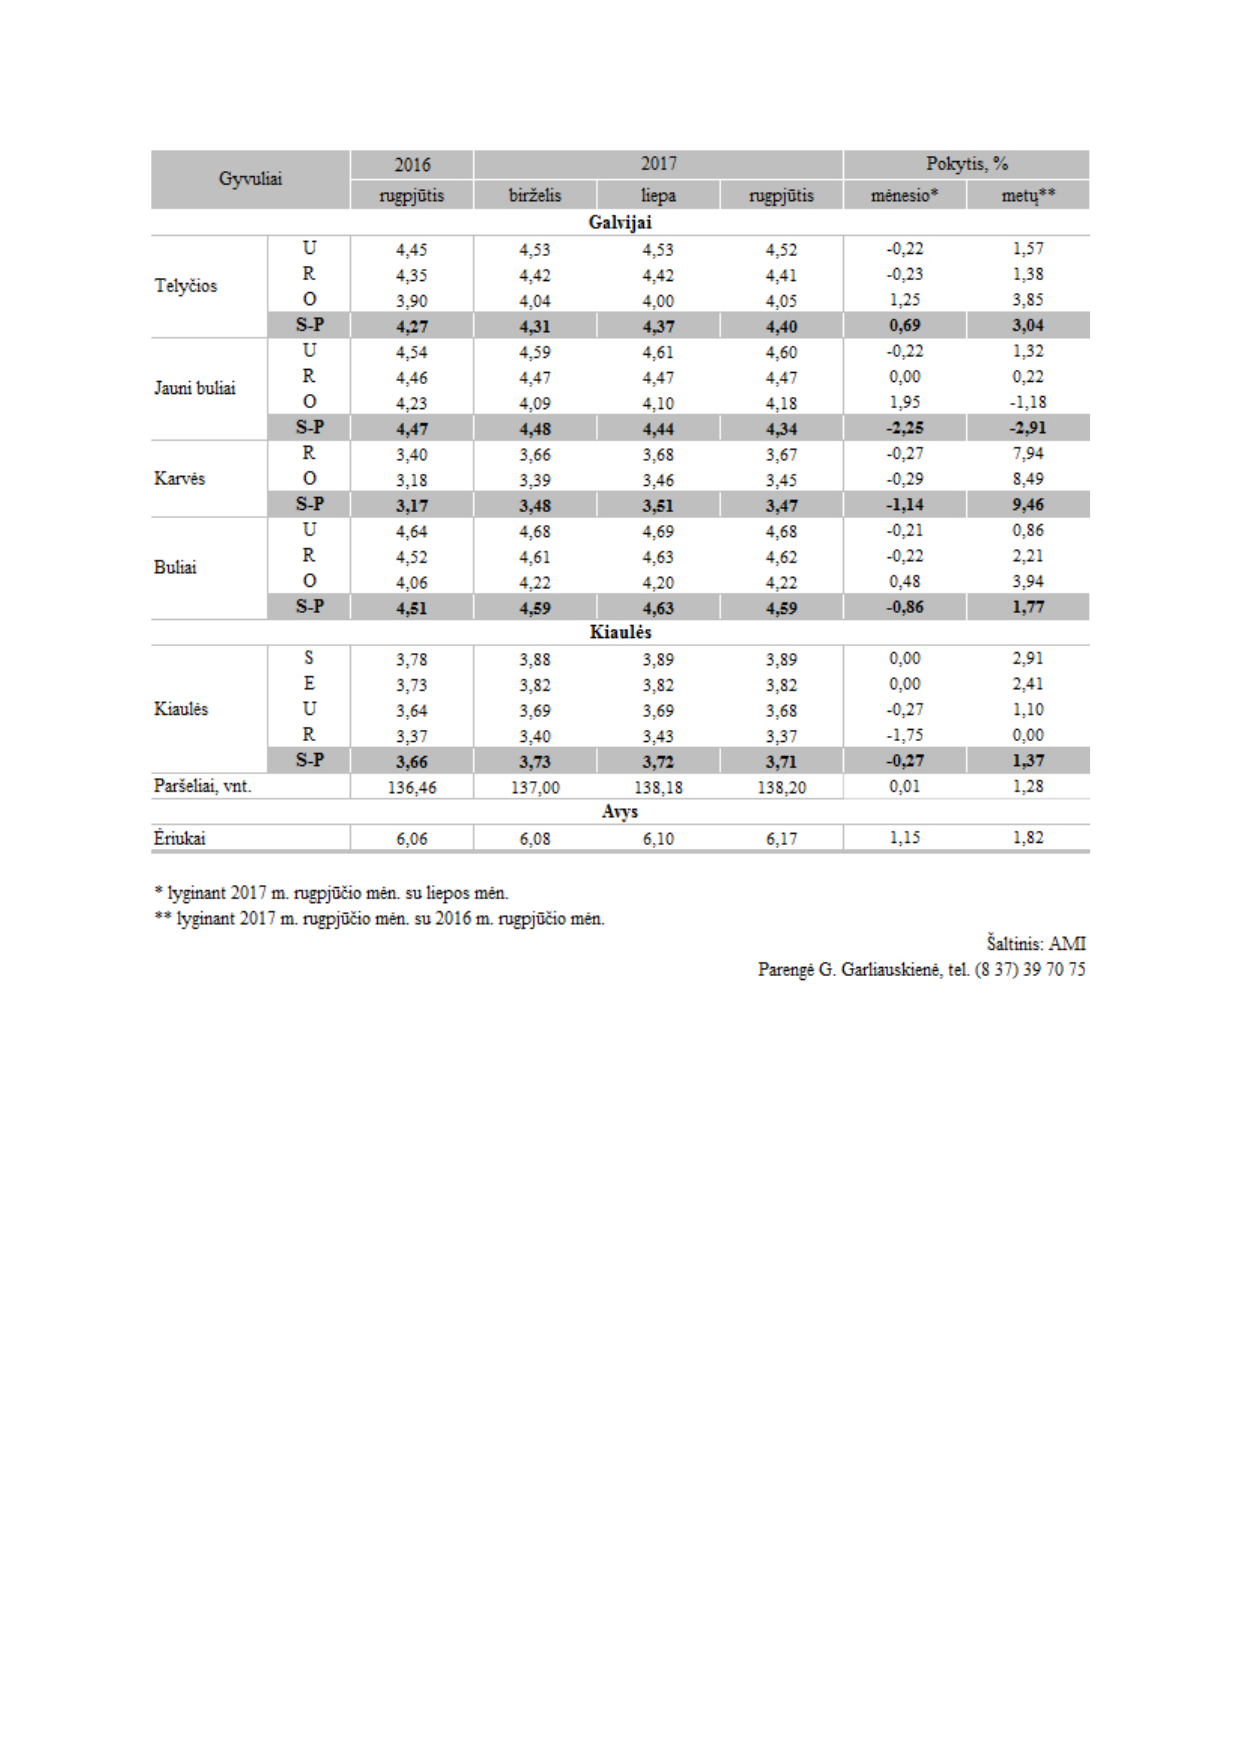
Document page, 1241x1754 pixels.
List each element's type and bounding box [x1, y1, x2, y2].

picture [150, 150, 1091, 982]
